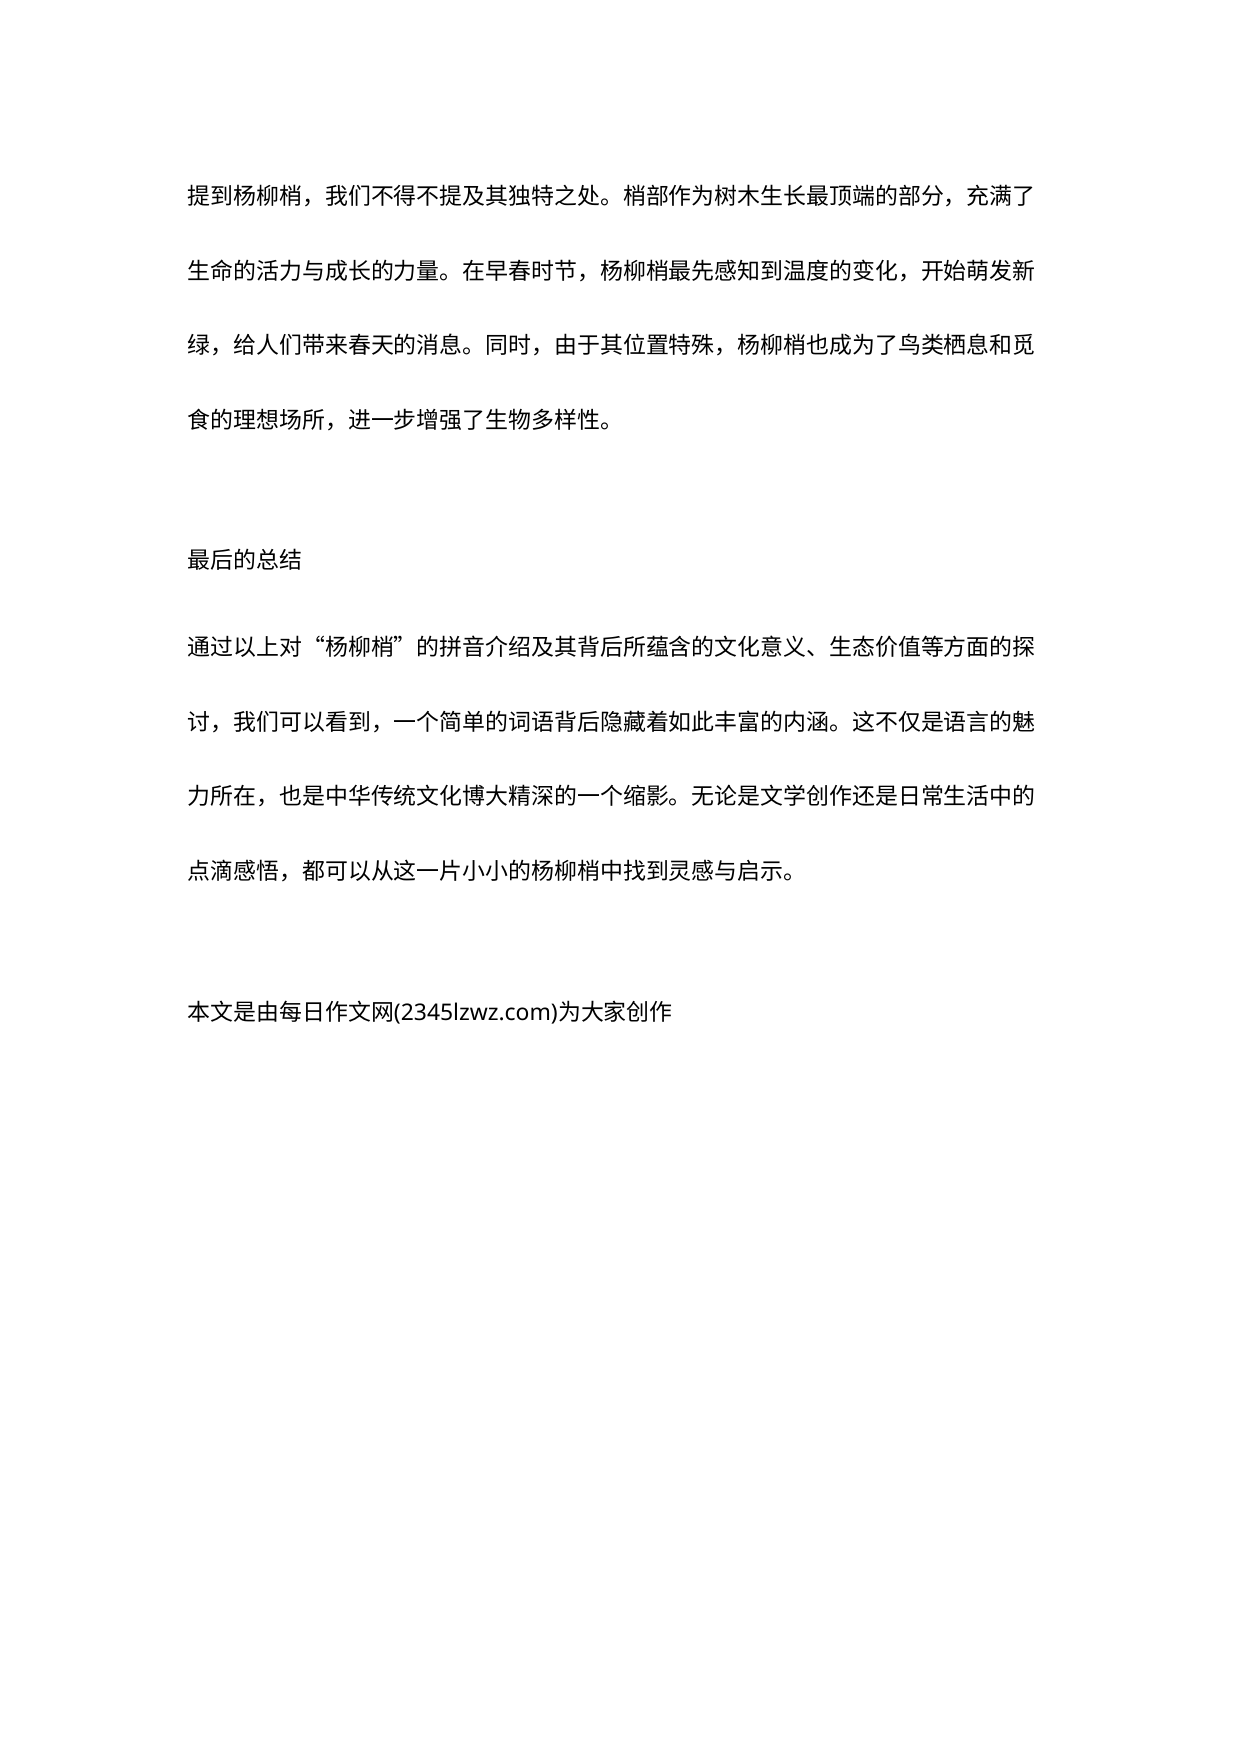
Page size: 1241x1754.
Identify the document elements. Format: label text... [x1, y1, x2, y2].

text 通过以上对“杨柳梢”的拼音介绍及其背后所蕴含的文化意义、生态价值等方面的探讨，我们可以看到，一个简单的词语背后隐藏着如此丰富的内涵。这不仅是语言的魅力所在，也是中华传统文化博大精深的一个缩影。无论是文学创作还是日常生活中的点滴感悟，都可以从这一片小小的杨柳梢中找到灵感与启示。 [187, 613, 1053, 902]
text 最后的总结 [187, 526, 1053, 591]
text 本文是由每日作文网(2345lzwz.com)为大家创作 [187, 977, 1053, 1042]
text 提到杨柳梢，我们不得不提及其独特之处。梢部作为树木生长最顶端的部分，充满了生命的活力与成长的力量。在早春时节，杨柳梢最先感知到温度的变化，开始萌发新绿，给人们带来春天的消息。同时，由于其位置特殊，杨柳梢也成为了鸟类栖息和觅食的理想场所，进一步增强了生物多样性。 [187, 162, 1053, 451]
